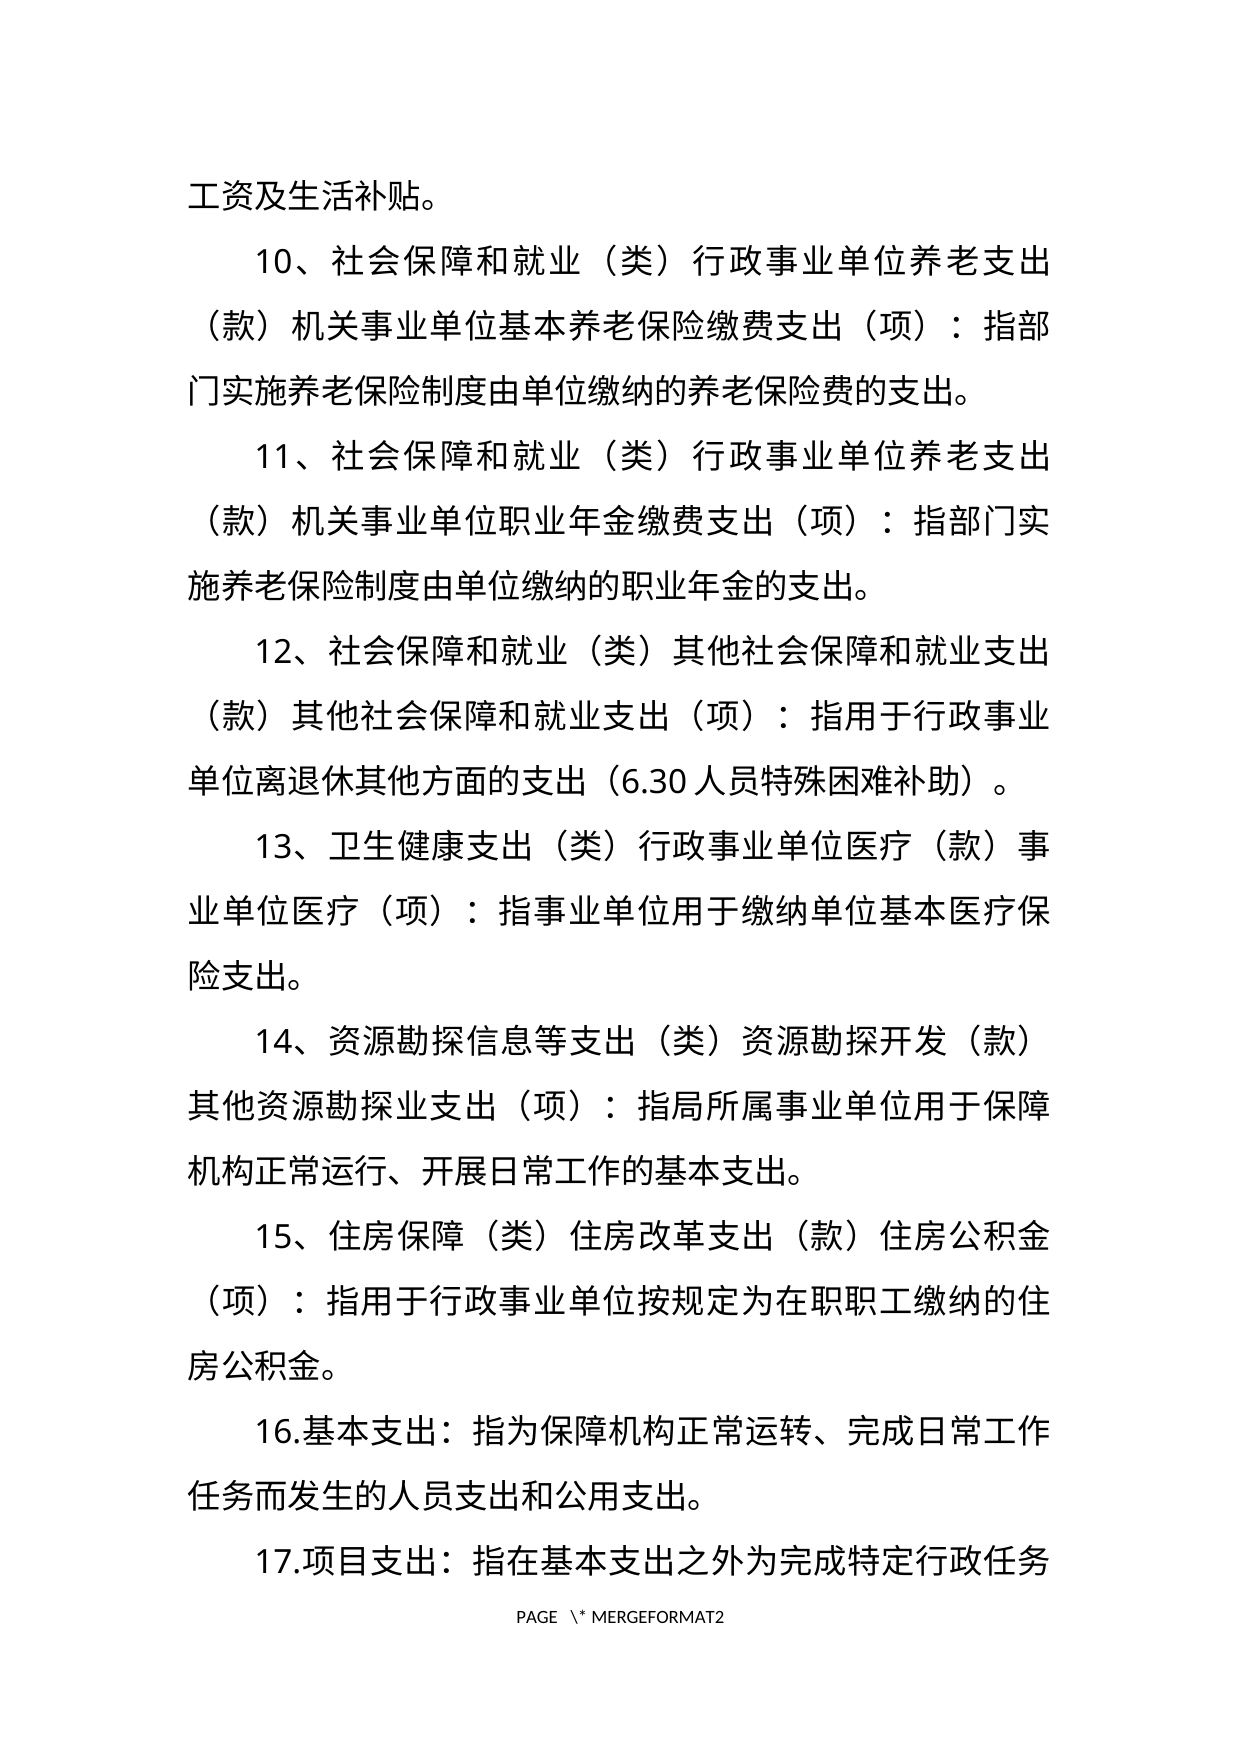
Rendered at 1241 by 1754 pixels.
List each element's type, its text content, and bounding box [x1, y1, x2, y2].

text 16.基本支出：指为保障机构正常运转、完成日常工作任务而发生的人员支出和公用支出。 [187, 1397, 1053, 1527]
text 14、资源勘探信息等支出（类）资源勘探开发（款）其他资源勘探业支出（项）：指局所属事业单位用于保障机构正常运行、开展日常工作的基本支出。 [187, 1007, 1053, 1202]
text 13、卫生健康支出（类）行政事业单位医疗（款）事业单位医疗（项）：指事业单位用于缴纳单位基本医疗保险支出。 [187, 812, 1053, 1007]
text 15、住房保障（类）住房改革支出（款）住房公积金（项）：指用于行政事业单位按规定为在职职工缴纳的住房公积金。 [187, 1202, 1053, 1397]
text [187, 162, 1053, 227]
text 12、社会保障和就业（类）其他社会保障和就业支出（款）其他社会保障和就业支出（项）：指用于行政事业单位离退休其他方面的支出（6.30人员特殊困难补助）。 [187, 617, 1053, 812]
text 11、社会保障和就业（类）行政事业单位养老支出（款）机关事业单位职业年金缴费支出（项）：指部门实施养老保险制度由单位缴纳的职业年金的支出。 [187, 422, 1053, 617]
text 10、社会保障和就业（类）行政事业单位养老支出（款）机关事业单位基本养老保险缴费支出（项）：指部门实施养老保险制度由单位缴纳的养老保险费的支出。 [187, 227, 1053, 422]
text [187, 1527, 1053, 1592]
